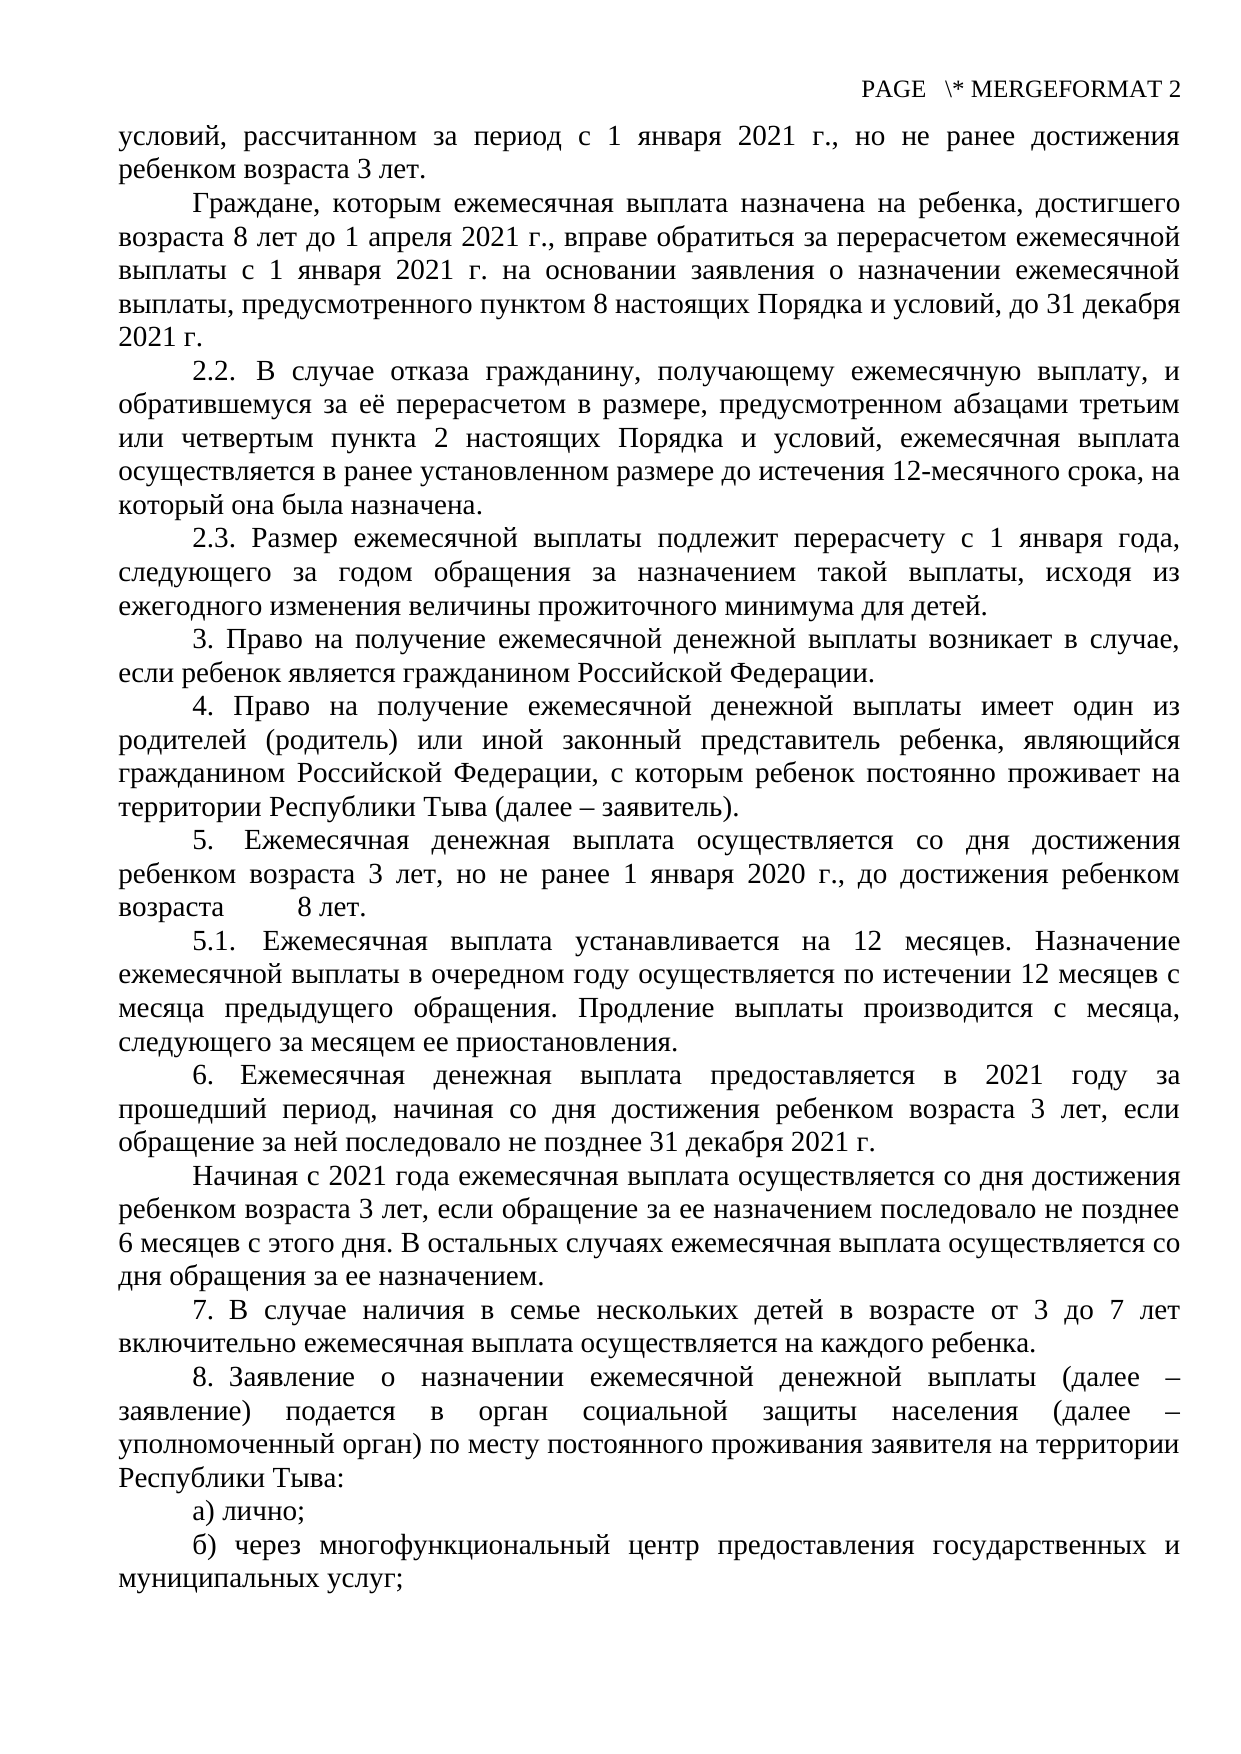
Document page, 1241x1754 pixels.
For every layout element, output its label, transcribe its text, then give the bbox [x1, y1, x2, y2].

list Ежемесячная выплата устанавливается на 12 месяцев. Назначение ежемесячной выплаты в очередном году осуществляется по истечении 12 месяцев с месяца предыдущего обращения. Продление выплаты производится с месяца, следующего за месяцем ее приостановления. [118, 923, 1181, 1057]
list Ежемесячная денежная выплата предоставляется в 2021 году за прошедший период, начиная со дня достижения ребенком возраста 3 лет, если обращение за ней последовало не позднее 31 декабря 2021 г. [118, 1057, 1181, 1158]
list б) через многофункциональный центр предоставления государственных и муниципальных услуг; [118, 1527, 1181, 1594]
list Заявление о назначении ежемесячной денежной выплаты (далее – заявление) подается в орган социальной защиты населения (далее – уполномоченный орган) по месту постоянного проживания заявителя на территории Республики Тыва: [118, 1359, 1181, 1493]
text 2.3. Размер ежемесячной выплаты подлежит перерасчету с 1 января года, следующего за годом обращения за назначением такой выплаты, исходя из ежегодного изменения величины прожиточного минимума для детей. [118, 521, 1181, 621]
text 3. Право на получение ежемесячной денежной выплаты возникает в случае, если ребенок является гражданином Российской Федерации. [118, 621, 1181, 688]
list В случае отказа гражданину, получающему ежемесячную выплату, и обратившемуся за её перерасчетом в размере, предусмотренном абзацами третьим или четвертым пункта 2 настоящих Порядка и условий, ежемесячная выплата осуществляется в ранее установленном размере до истечения 12-месячного срока, на который она была назначена. [118, 353, 1181, 521]
text 4. Право на получение ежемесячной денежной выплаты имеет один из родителей (родитель) или иной законный представитель ребенка, являющийся гражданином Российской Федерации, с которым ребенок постоянно проживает на территории Республики Тыва (далее – заявитель). [118, 688, 1181, 822]
list Начиная с 2021 года ежемесячная выплата осуществляется со дня достижения ребенком возраста 3 лет, если обращение за ее назначением последовало не позднее 6 месяцев с этого дня. В остальных случаях ежемесячная выплата осуществляется со дня обращения за ее назначением. [118, 1158, 1181, 1292]
text Граждане, которым ежемесячная выплата назначена на ребенка, достигшего возраста 8 лет до 1 апреля 2021 г., вправе обратиться за перерасчетом ежемесячной выплаты с 1 января 2021 г. на основании заявления о назначении ежемесячной выплаты, предусмотренного пунктом 8 настоящих Порядка и условий, до 31 декабря 2021 г. [118, 185, 1181, 353]
list Ежемесячная денежная выплата осуществляется со дня достижения ребенком возраста 3 лет, но не ранее 1 января 2020 г., до достижения ребенком возраста 8 лет. [118, 822, 1181, 923]
list В случае наличия в семье нескольких детей в возрасте от 3 до 7 лет включительно ежемесячная выплата осуществляется на каждого ребенка. [118, 1292, 1181, 1359]
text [118, 118, 1181, 185]
list а) лично; [118, 1493, 1181, 1527]
